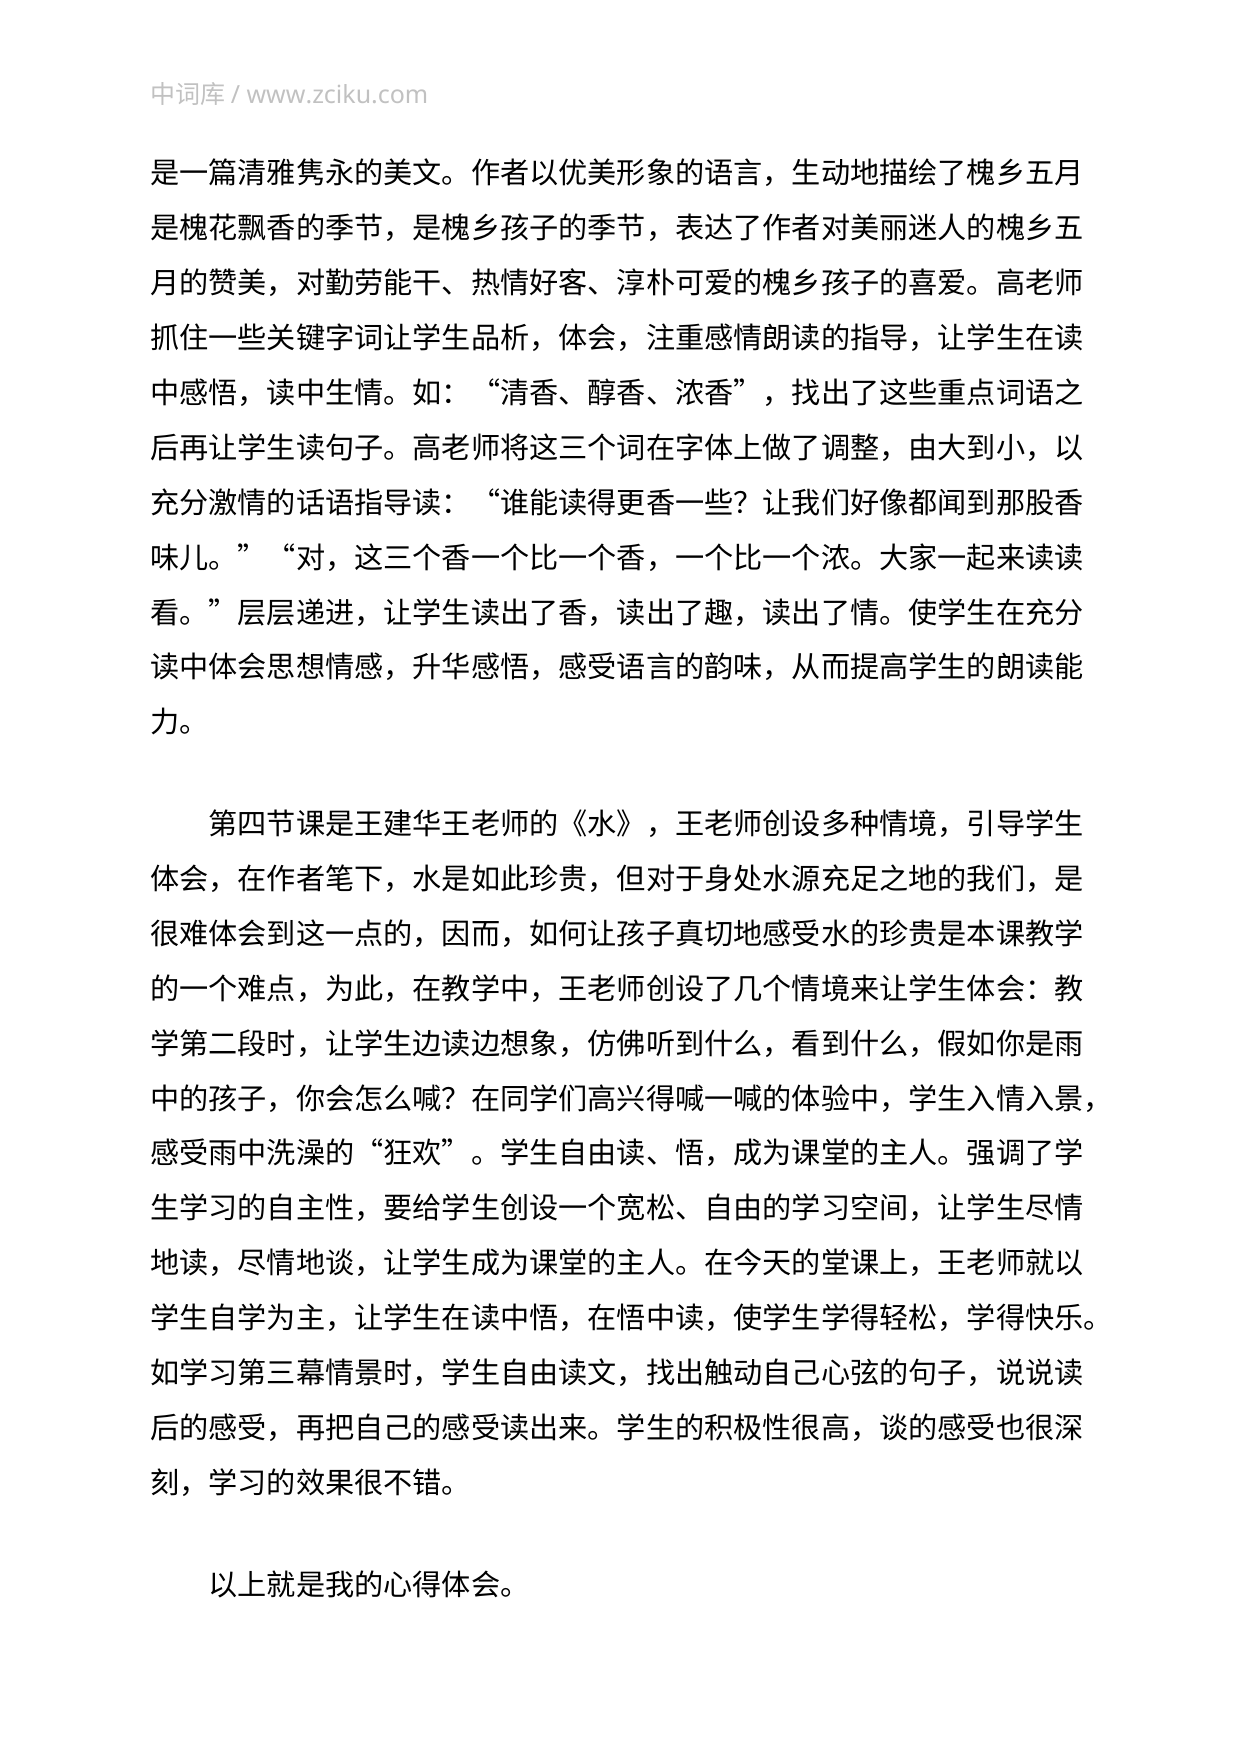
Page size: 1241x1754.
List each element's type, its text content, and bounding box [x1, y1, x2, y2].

text 第四节课是王建华王老师的《水》，王老师创设多种情境，引导学生体会，在作者笔下，水是如此珍贵，但对于身处水源充足之地的我们，是很难体会到这一点的，因而，如何让孩子真切地感受水的珍贵是本课教学的一个难点，为此，在教学中，王老师创设了几个情境来让学生体会：教学第二段时，让学生边读边想象，仿佛听到什么，看到什么，假如你是雨中的孩子，你会怎么喊？在同学们高兴得喊一喊的体验中，学生入情入景，感受雨中洗澡的“狂欢”。学生自由读、悟，成为课堂的主人。强调了学生学习的自主性，要给学生创设一个宽松、自由的学习空间，让学生尽情地读，尽情地谈，让学生成为课堂的主人。在今天的堂课上，王老师就以学生自学为主，让学生在读中悟，在悟中读，使学生学得轻松，学得快乐。如学习第三幕情景时，学生自由读文，找出触动自己心弦的句子，说说读后的感受，再把自己的感受读出来。学生的积极性很高，谈的感受也很深刻，学习的效果很不错。 [150, 801, 1090, 1502]
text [150, 150, 1090, 741]
text 以上就是我的心得体会。 [150, 1561, 1090, 1603]
